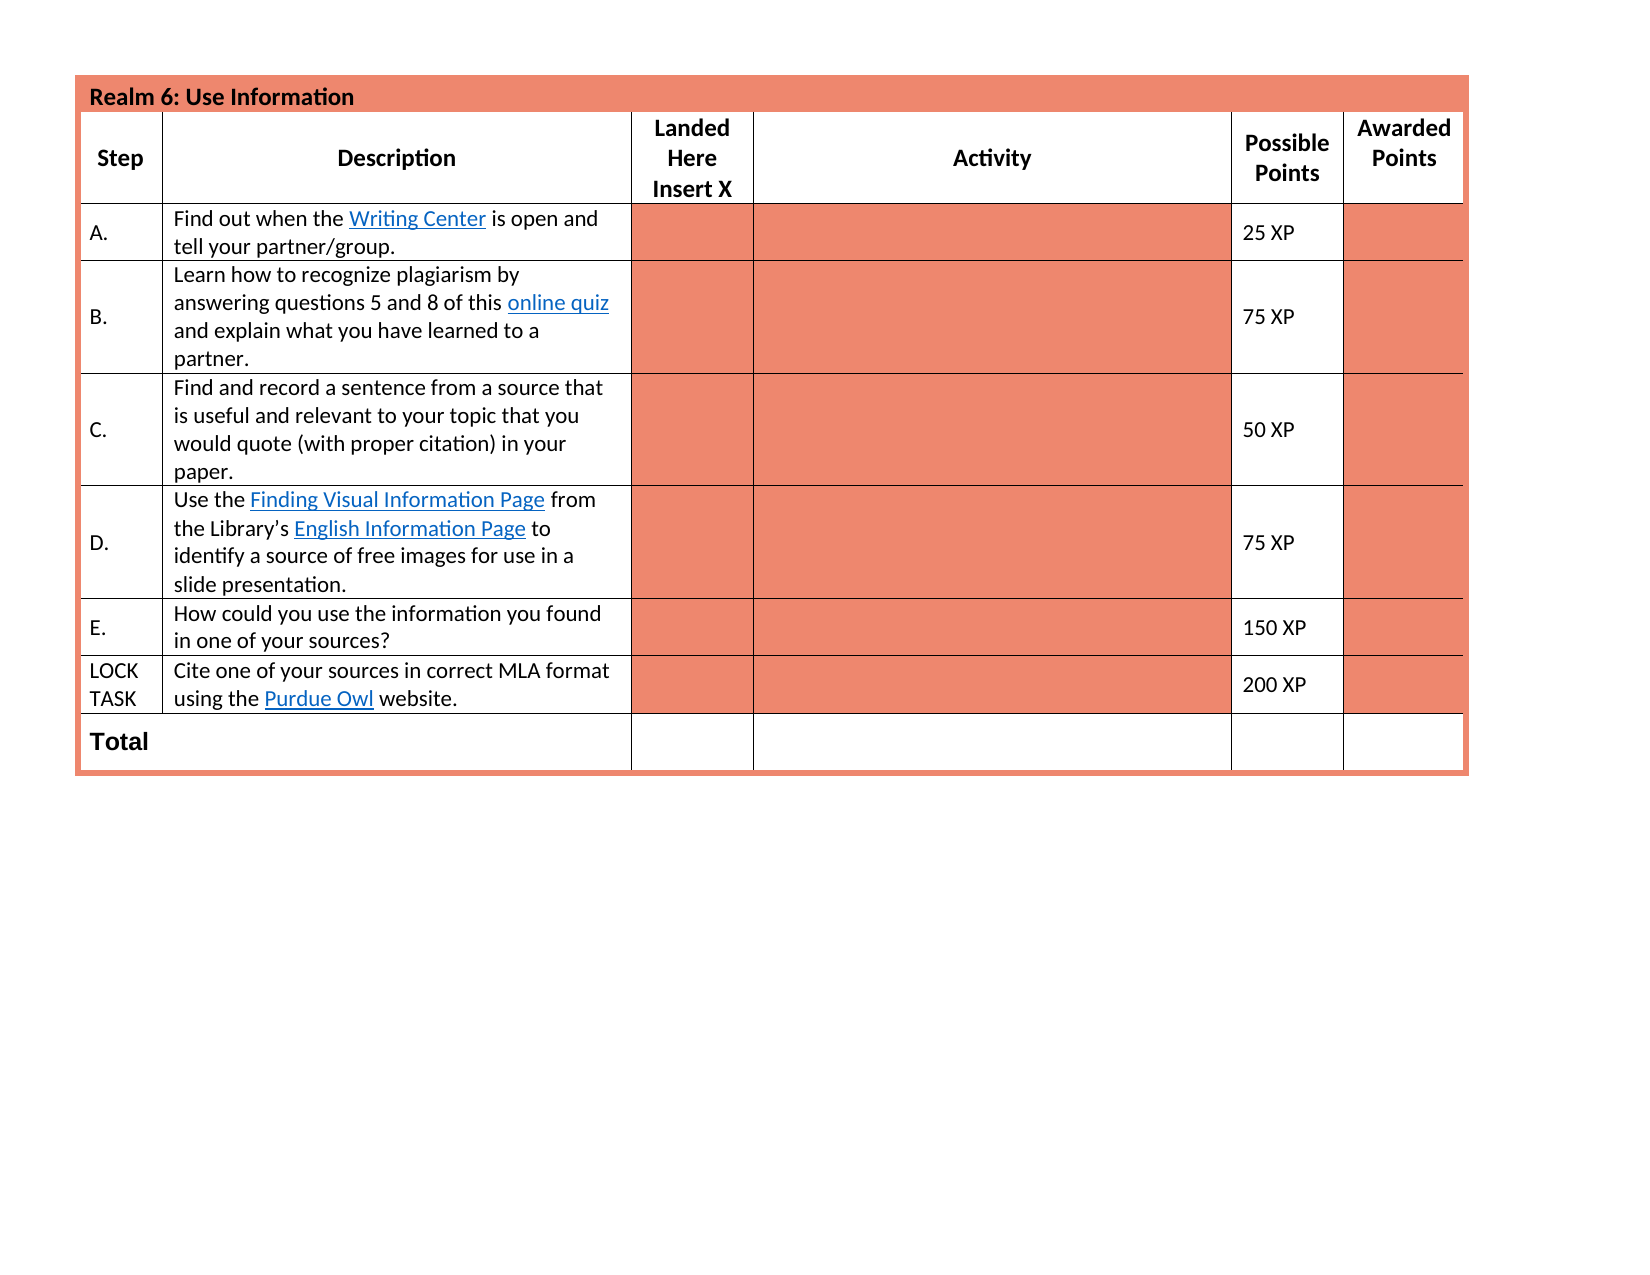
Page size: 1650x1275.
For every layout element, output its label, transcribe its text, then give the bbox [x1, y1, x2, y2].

table_cell [632, 714, 753, 770]
table_cell [1344, 261, 1463, 372]
table_cell Find and record a sentence from a source that is useful and relevant to your topic that you would quote (with proper citation) in your paper. [163, 374, 631, 485]
table_cell E. [81, 599, 162, 655]
table_cell [754, 599, 1231, 655]
table_cell How could you use the information you found in one of your sources? [163, 599, 631, 655]
table_cell Use the Finding Visual Information Page from the Library’s English Information Page to identify a source of free images for use in a slide presentation. [163, 486, 631, 598]
table_cell [632, 486, 753, 598]
table_cell 150 XP [1232, 599, 1343, 655]
table_cell [754, 656, 1231, 713]
table_cell [1232, 714, 1343, 770]
table_cell [632, 599, 753, 655]
table_cell [632, 374, 753, 485]
table_cell D. [81, 486, 162, 598]
table_cell 75 XP [1232, 486, 1343, 598]
table_cell 25 XP [1232, 204, 1343, 260]
table_cell [1344, 656, 1463, 713]
table_cell [1344, 714, 1463, 770]
table_cell B. [81, 261, 162, 372]
table_cell Landed Here Insert X [632, 112, 753, 203]
table_cell [1344, 374, 1463, 485]
table_cell 75 XP [1232, 261, 1343, 372]
table_header Realm 6: Use Information [81, 81, 1463, 112]
table_cell Learn how to recognize plagiarism by answering questions 5 and 8 of this online quiz and explain what you have learned to a partner. [163, 261, 631, 372]
table_cell [1344, 599, 1463, 655]
table_cell Find out when the Writing Center is open and tell your partner/group. [163, 204, 631, 260]
table_cell Possible Points [1232, 112, 1343, 203]
table_cell Step [81, 112, 162, 203]
table_cell 50 XP [1232, 374, 1343, 485]
table_cell [754, 486, 1231, 598]
table_cell [632, 656, 753, 713]
table_cell C. [81, 374, 162, 485]
table_cell Total [81, 714, 631, 770]
table_cell [632, 261, 753, 372]
table_cell [754, 374, 1231, 485]
table_cell A. [81, 204, 162, 260]
table_cell [754, 204, 1231, 260]
table_cell [754, 261, 1231, 372]
table_cell Awarded Points [1344, 112, 1463, 203]
table_cell [754, 714, 1231, 770]
table_cell [1344, 204, 1463, 260]
table_cell [1344, 486, 1463, 598]
table_cell LOCK TASK [81, 656, 162, 713]
table_cell Activity [754, 112, 1231, 203]
table_cell Cite one of your sources in correct MLA format using the Purdue Owl website. [163, 656, 631, 713]
table_cell Description [163, 112, 631, 203]
table_cell 200 XP [1232, 656, 1343, 713]
table_cell [632, 204, 753, 260]
